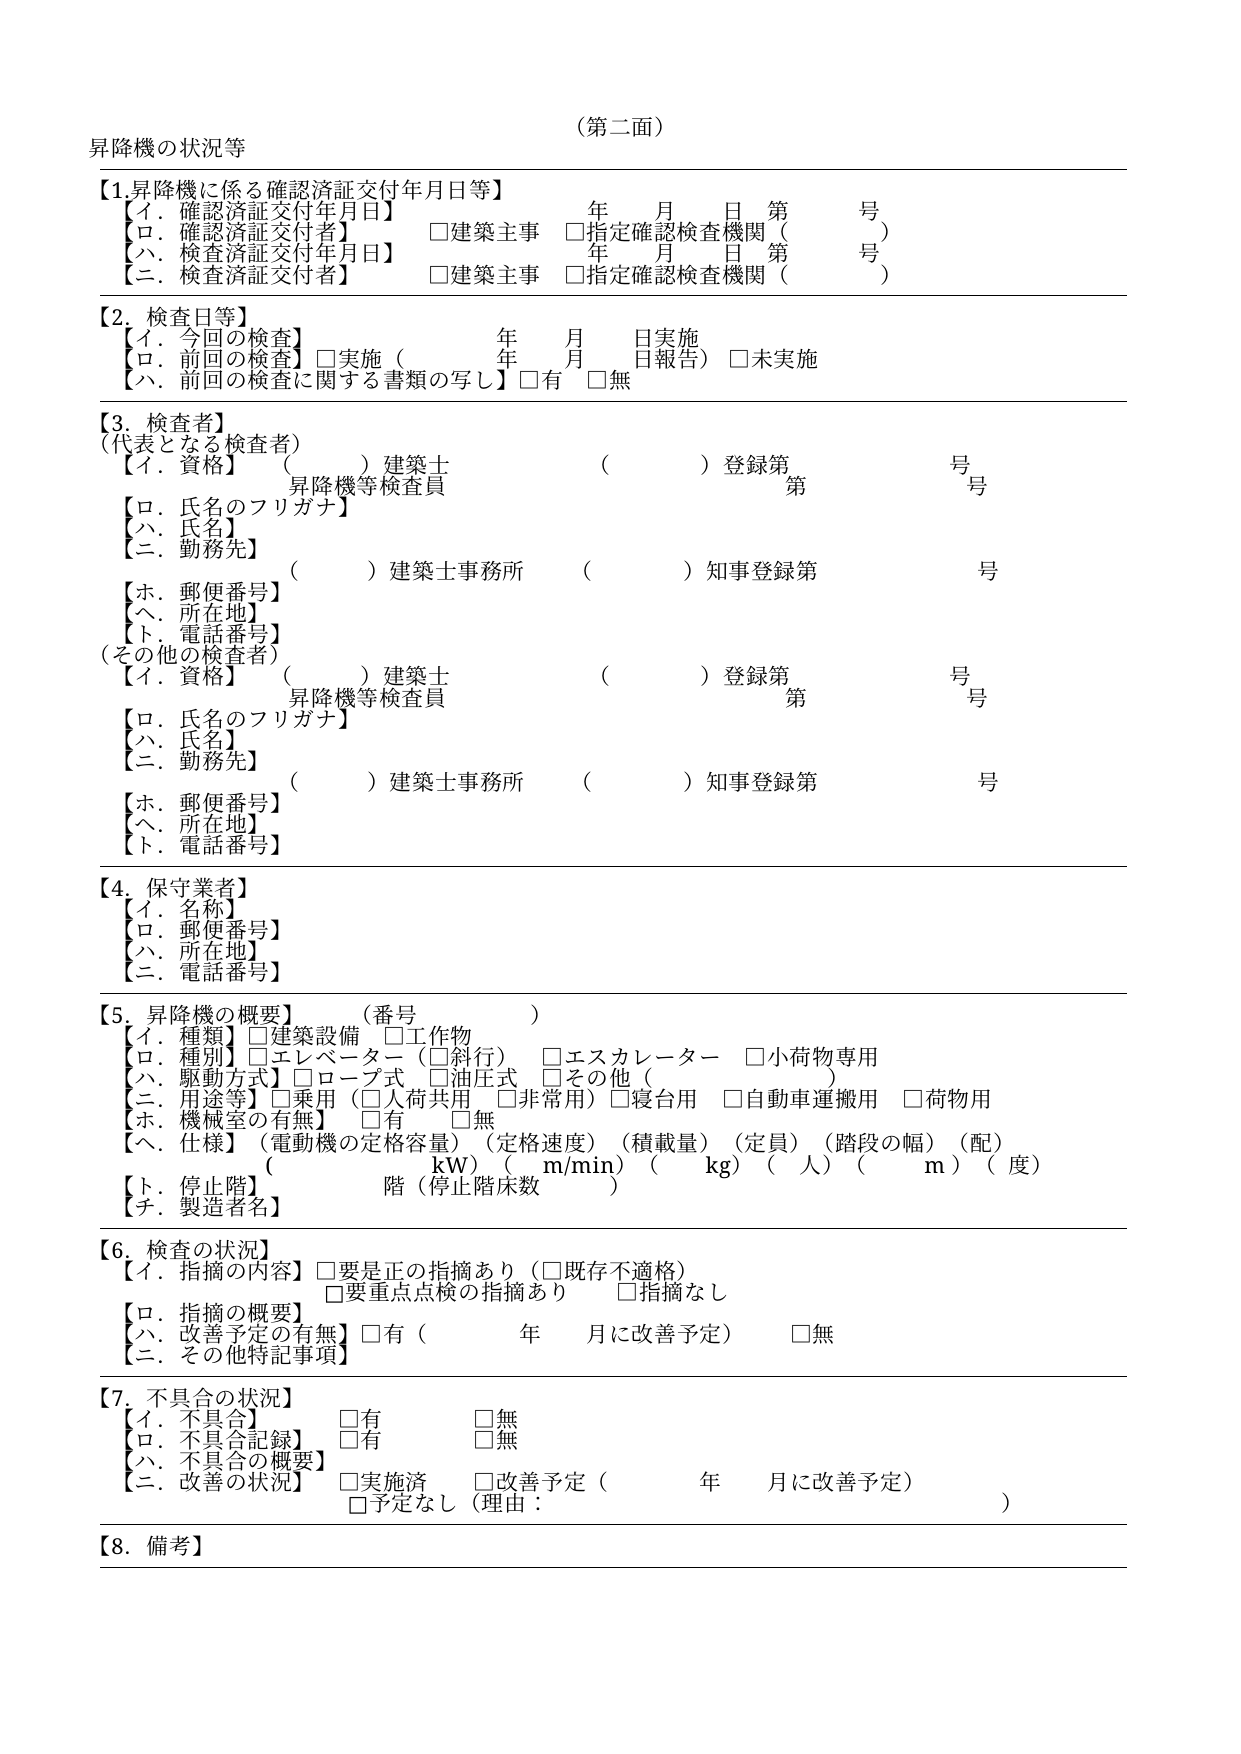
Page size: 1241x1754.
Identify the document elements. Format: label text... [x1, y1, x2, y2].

text 【ロ．種別】□エレベーター（□斜行） □エスカレーター □小荷物専用 [112, 1048, 1152, 1070]
text 【ト．電話番号】 [112, 626, 1152, 647]
text 【ニ．検査済証交付者】 □建築主事 □指定確認検査機関（ ） [112, 266, 1152, 287]
text 【ト．電話番号】 [112, 837, 1152, 858]
text 【イ．名称】 [112, 901, 1152, 922]
text 【イ．資格】 （ ）建築士 （ ）登録第 号 [112, 668, 1152, 689]
text 【7．不具合の状況】 [88, 1389, 1152, 1410]
text 【ハ．所在地】 [112, 943, 1152, 964]
text 昇降機等検査員 第 号 [289, 689, 1152, 710]
text 【ホ．機械室の有無】 □有 □無 [112, 1112, 1152, 1133]
text 【ハ．氏名】 [112, 731, 1152, 752]
text 【4．保守業者】 [88, 879, 1152, 901]
text 【8．備考】 [88, 1537, 1152, 1558]
text 【イ．種類】□建築設備 □工作物 [112, 1027, 1152, 1048]
text 【ロ．郵便番号】 [112, 922, 1152, 943]
text 【ロ．不具合記録】 □有 □無 [112, 1432, 1152, 1453]
text 【チ．製造者名】 [112, 1199, 1152, 1220]
text 【6．検査の状況】 [88, 1241, 1152, 1262]
text 【イ．指摘の内容】□要是正の指摘あり（□既存不適格） [112, 1262, 1152, 1283]
text □予定なし（理由： ） [347, 1495, 1152, 1516]
text 【ホ．郵便番号】 [112, 795, 1152, 816]
text 【2．検査日等】 [88, 308, 1152, 329]
text （ ）建築士事務所 （ ）知事登録第 号 [277, 774, 1152, 795]
text 【ハ．前回の検査に関する書類の写し】□有 □無 [112, 372, 1152, 393]
text 【イ．不具合】 □有 □無 [112, 1410, 1152, 1432]
text 【ニ．用途等】□乗用（□人荷共用 □非常用）□寝台用 □自動車運搬用 □荷物用 [112, 1091, 1152, 1112]
text 【ハ．検査済証交付年月日】 年 月 日 第 号 [112, 245, 1152, 266]
text （ ）建築士事務所 （ ）知事登録第 号 [277, 562, 1152, 583]
text （代表となる検査者） [88, 435, 1152, 456]
text 【ロ．氏名のフリガナ】 [112, 710, 1152, 731]
text 【ロ．氏名のフリガナ】 [112, 499, 1152, 520]
text 昇降機の状況等 [88, 139, 1152, 160]
text 【ロ．指摘の概要】 [112, 1305, 1152, 1326]
text 【イ．今回の検査】 年 月 日実施 [112, 329, 1152, 351]
text 【ヘ．所在地】 [112, 816, 1152, 837]
text （第二面） [88, 118, 1152, 139]
text 【ニ．勤務先】 [112, 541, 1152, 562]
text 【ロ．前回の検査】□実施（ 年 月 日報告） □未実施 [112, 351, 1152, 372]
text 【ニ．電話番号】 [112, 964, 1152, 985]
text 【ハ．不具合の概要】 [112, 1453, 1152, 1474]
text 【ホ．郵便番号】 [112, 583, 1152, 604]
text 【ト．停止階】 階（停止階床数 ） [112, 1178, 1152, 1199]
text 【ニ．その他特記事項】 [112, 1347, 1152, 1368]
text 昇降機等検査員 第 号 [289, 478, 1152, 499]
text 【1.昇降機に係る確認済証交付年月日等】 [88, 182, 1152, 203]
text 【ニ．勤務先】 [112, 752, 1152, 774]
text 【ハ．氏名】 [112, 520, 1152, 541]
text 【ヘ．所在地】 [112, 604, 1152, 626]
text （その他の検査者） [88, 647, 1152, 668]
text 【ニ．改善の状況】 □実施済 □改善予定（ 年 月に改善予定） [112, 1474, 1152, 1495]
text 【ハ．改善予定の有無】□有（ 年 月に改善予定） □無 [112, 1326, 1152, 1347]
text 【イ．資格】 （ ）建築士 （ ）登録第 号 [112, 456, 1152, 478]
text 【5．昇降機の概要】 （番号 ） [88, 1006, 1152, 1027]
text 【イ．確認済証交付年月日】 年 月 日 第 号 [112, 203, 1152, 224]
text ( kW）（ m/min）（ kg）（ 人）（ m ）（ 度） [265, 1157, 1152, 1178]
text 【3．検査者】 [88, 414, 1152, 435]
text □要重点点検の指摘あり □指摘なし [324, 1283, 1152, 1305]
text 【ヘ．仕様】（電動機の定格容量）（定格速度）（積載量）（定員）（踏段の幅）（配） [112, 1133, 1152, 1157]
text 【ハ．駆動方式】□ロープ式 □油圧式 □その他（ ） [112, 1070, 1152, 1091]
text 【ロ．確認済証交付者】 □建築主事 □指定確認検査機関（ ） [112, 224, 1152, 245]
